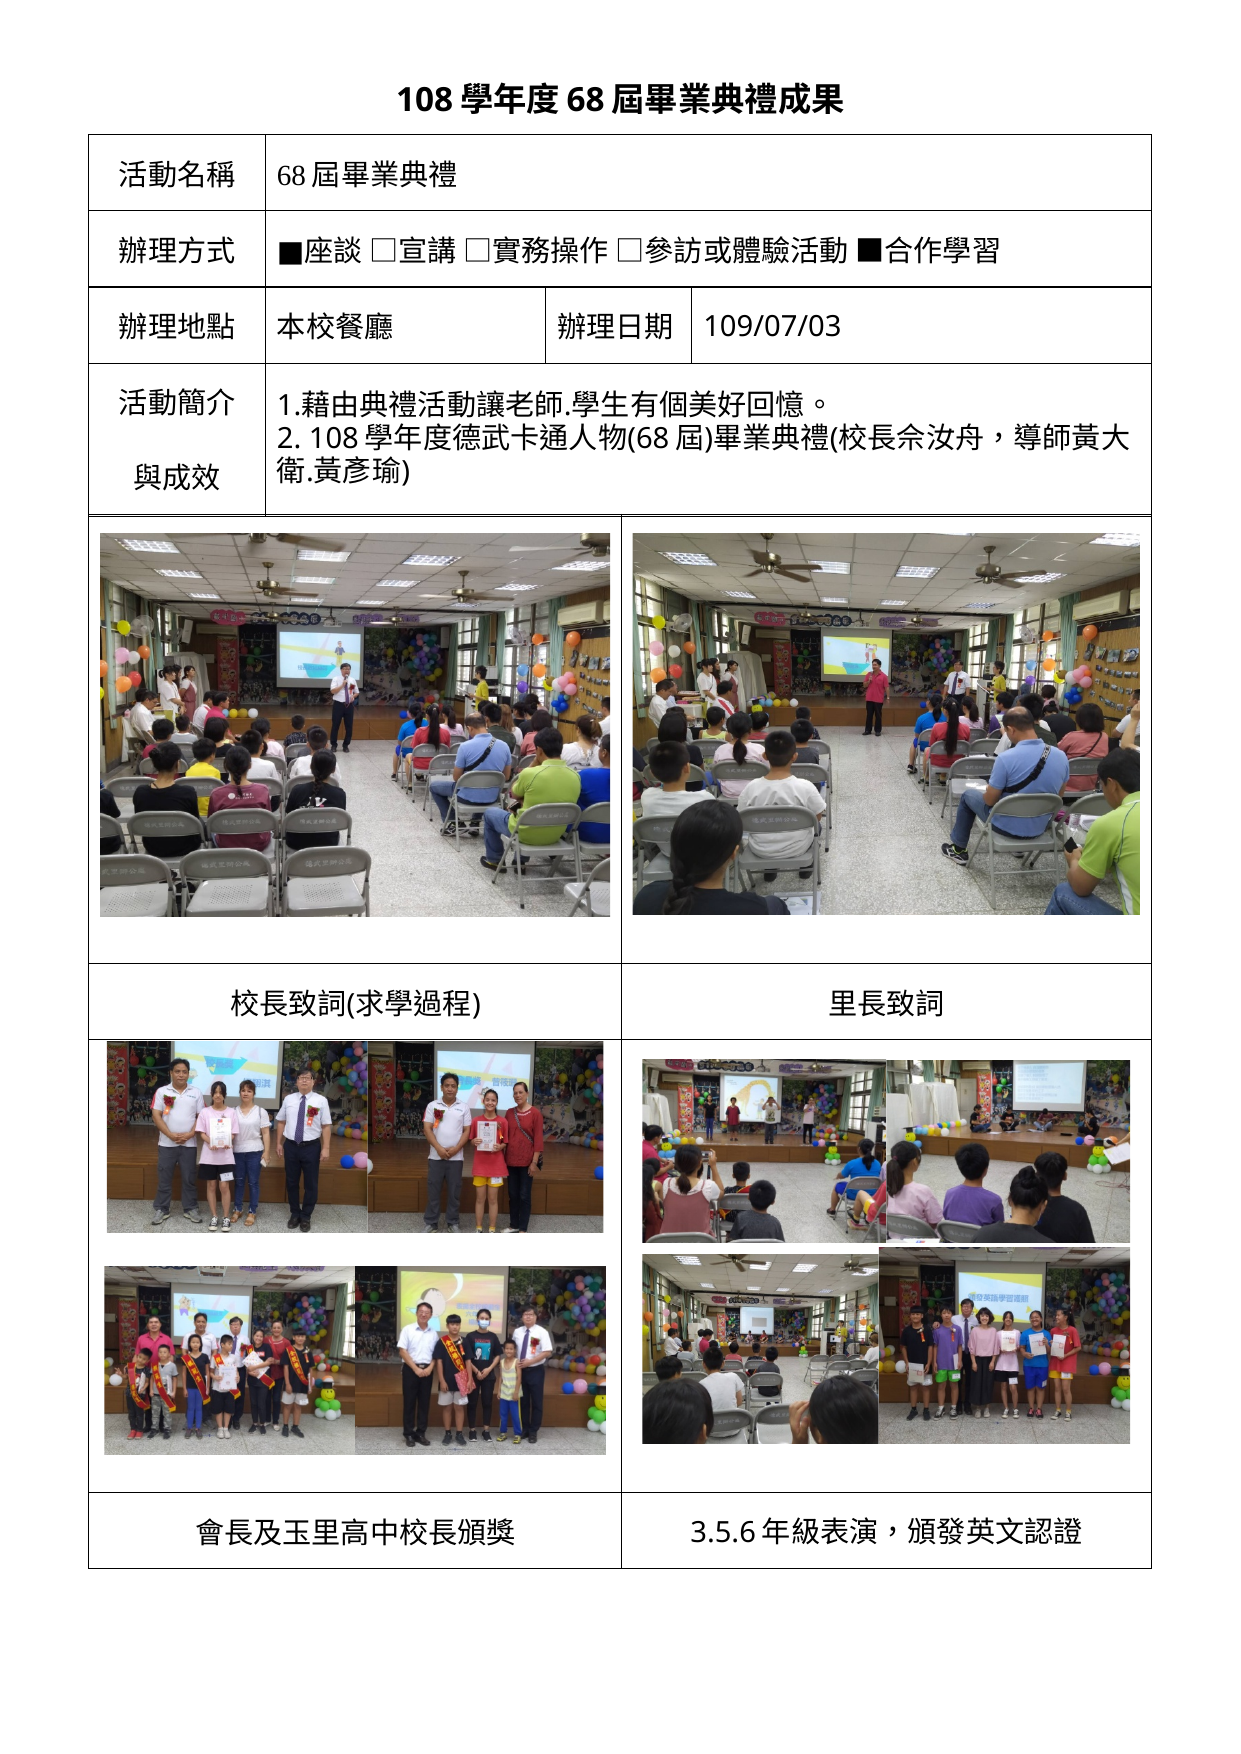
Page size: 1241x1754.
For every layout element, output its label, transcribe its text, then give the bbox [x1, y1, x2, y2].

table_cell 活動簡介 與成效 [89, 364, 265, 513]
table_cell 辦理日期 [546, 288, 691, 362]
table_cell ■座談 □宣講 □實務操作 □參訪或體驗活動 ■合作學習 [266, 211, 1151, 286]
table_cell [622, 1040, 1151, 1492]
table_cell 會長及玉里高中校長頒獎 [89, 1493, 621, 1568]
picture [642, 1059, 1131, 1243]
table_cell 1.藉由典禮活動讓老師.學生有個美好回憶。 2. 108學年度德武卡通人物(68屆)畢業典禮(校長佘汝舟，導師黃大衛.黃彥瑜) [266, 364, 1151, 513]
picture [100, 533, 611, 917]
table_cell 里長致詞 [622, 964, 1151, 1039]
table_cell 辦理地點 [89, 288, 265, 362]
table_cell [622, 517, 1151, 963]
table_cell 校長致詞(求學過程) [89, 964, 621, 1039]
table_cell 109/07/03 [692, 288, 1151, 362]
table_cell 辦理方式 [89, 211, 265, 286]
picture [104, 1266, 606, 1455]
table_cell [89, 517, 621, 963]
table_header 活動名稱 [89, 135, 265, 210]
table_cell 本校餐廳 [266, 288, 545, 362]
table_cell [89, 1040, 621, 1492]
table_cell 3.5.6年級表演，頒發英文認證 [622, 1493, 1151, 1568]
table_header 68屆畢業典禮 [266, 135, 1151, 210]
picture [632, 533, 1140, 915]
text 108學年度68屆畢業典禮成果 [75, 59, 1165, 134]
picture [642, 1247, 1131, 1444]
picture [106, 1041, 604, 1233]
